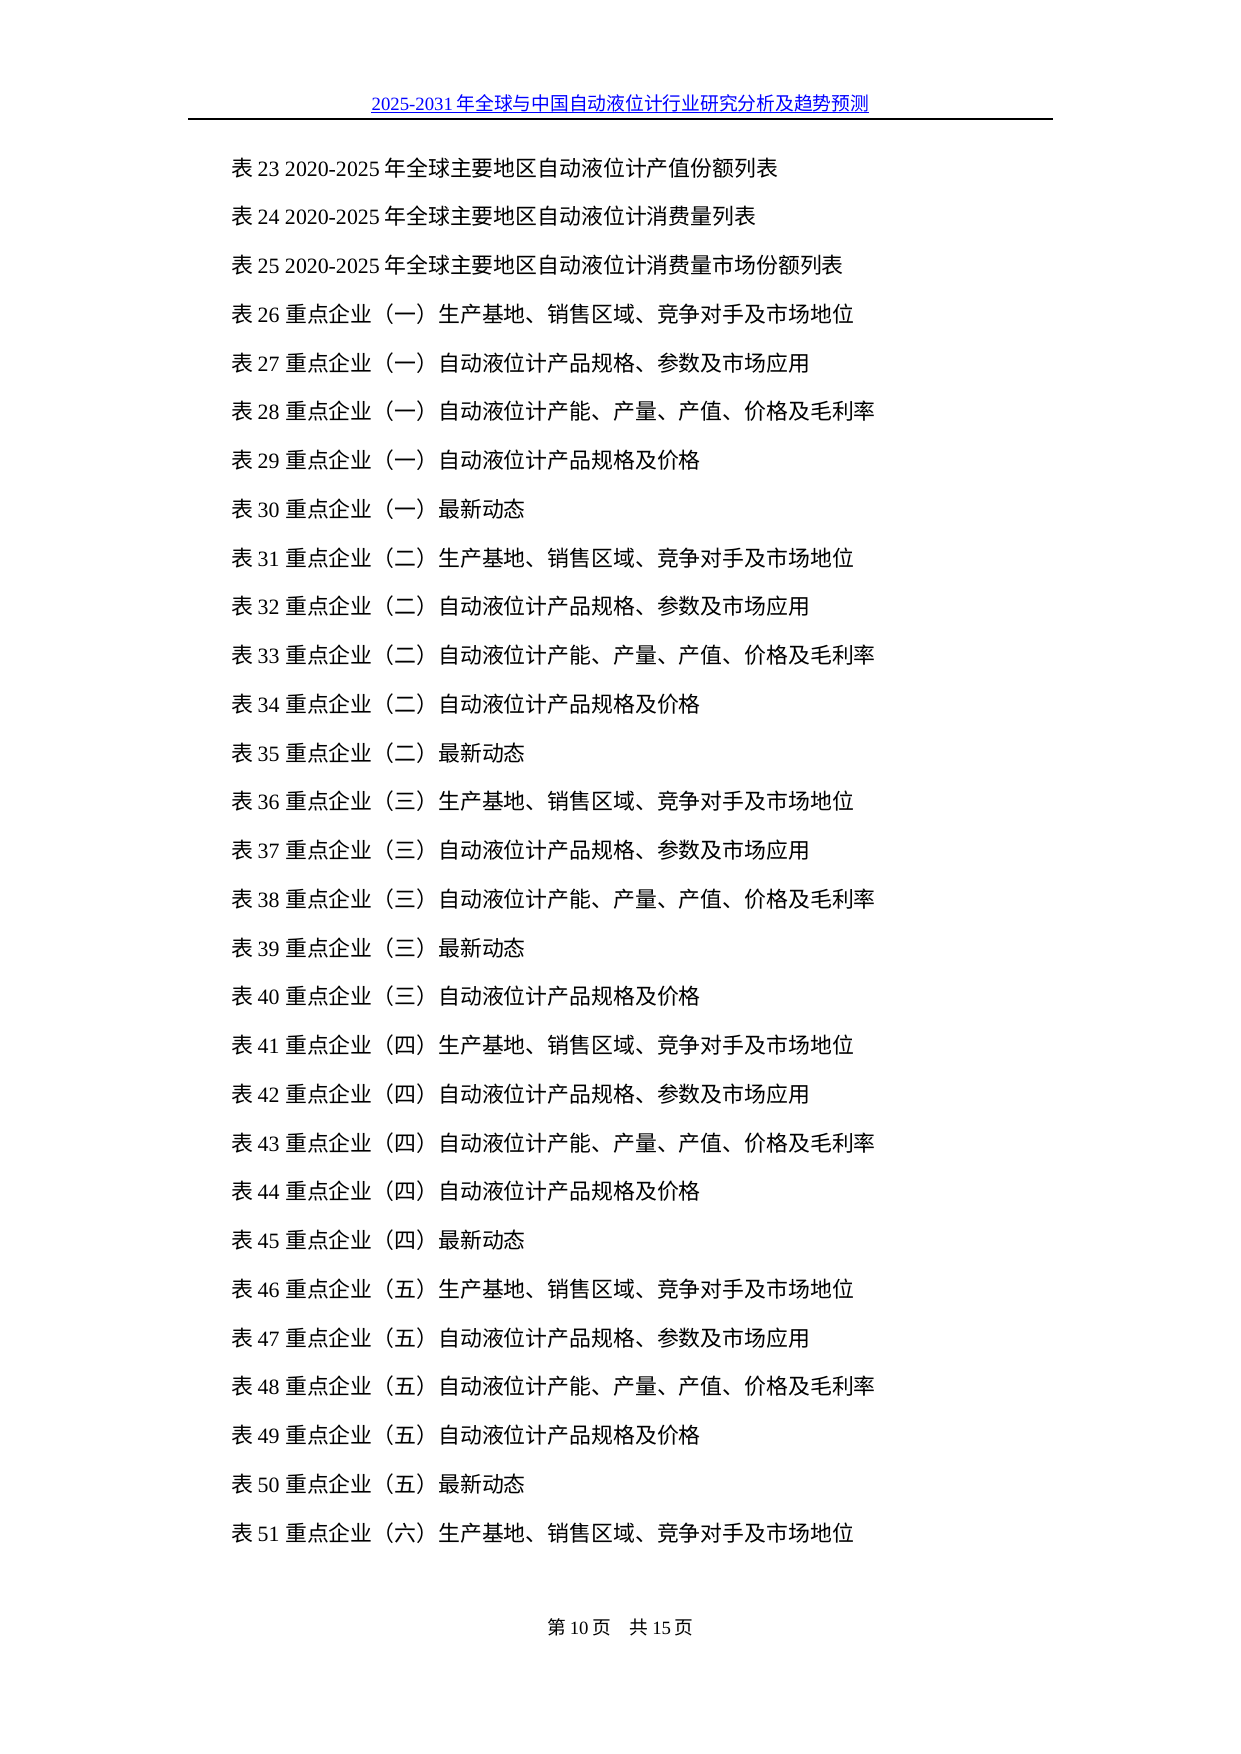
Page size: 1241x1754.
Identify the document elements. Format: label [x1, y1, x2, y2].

text [187, 150, 1053, 1548]
